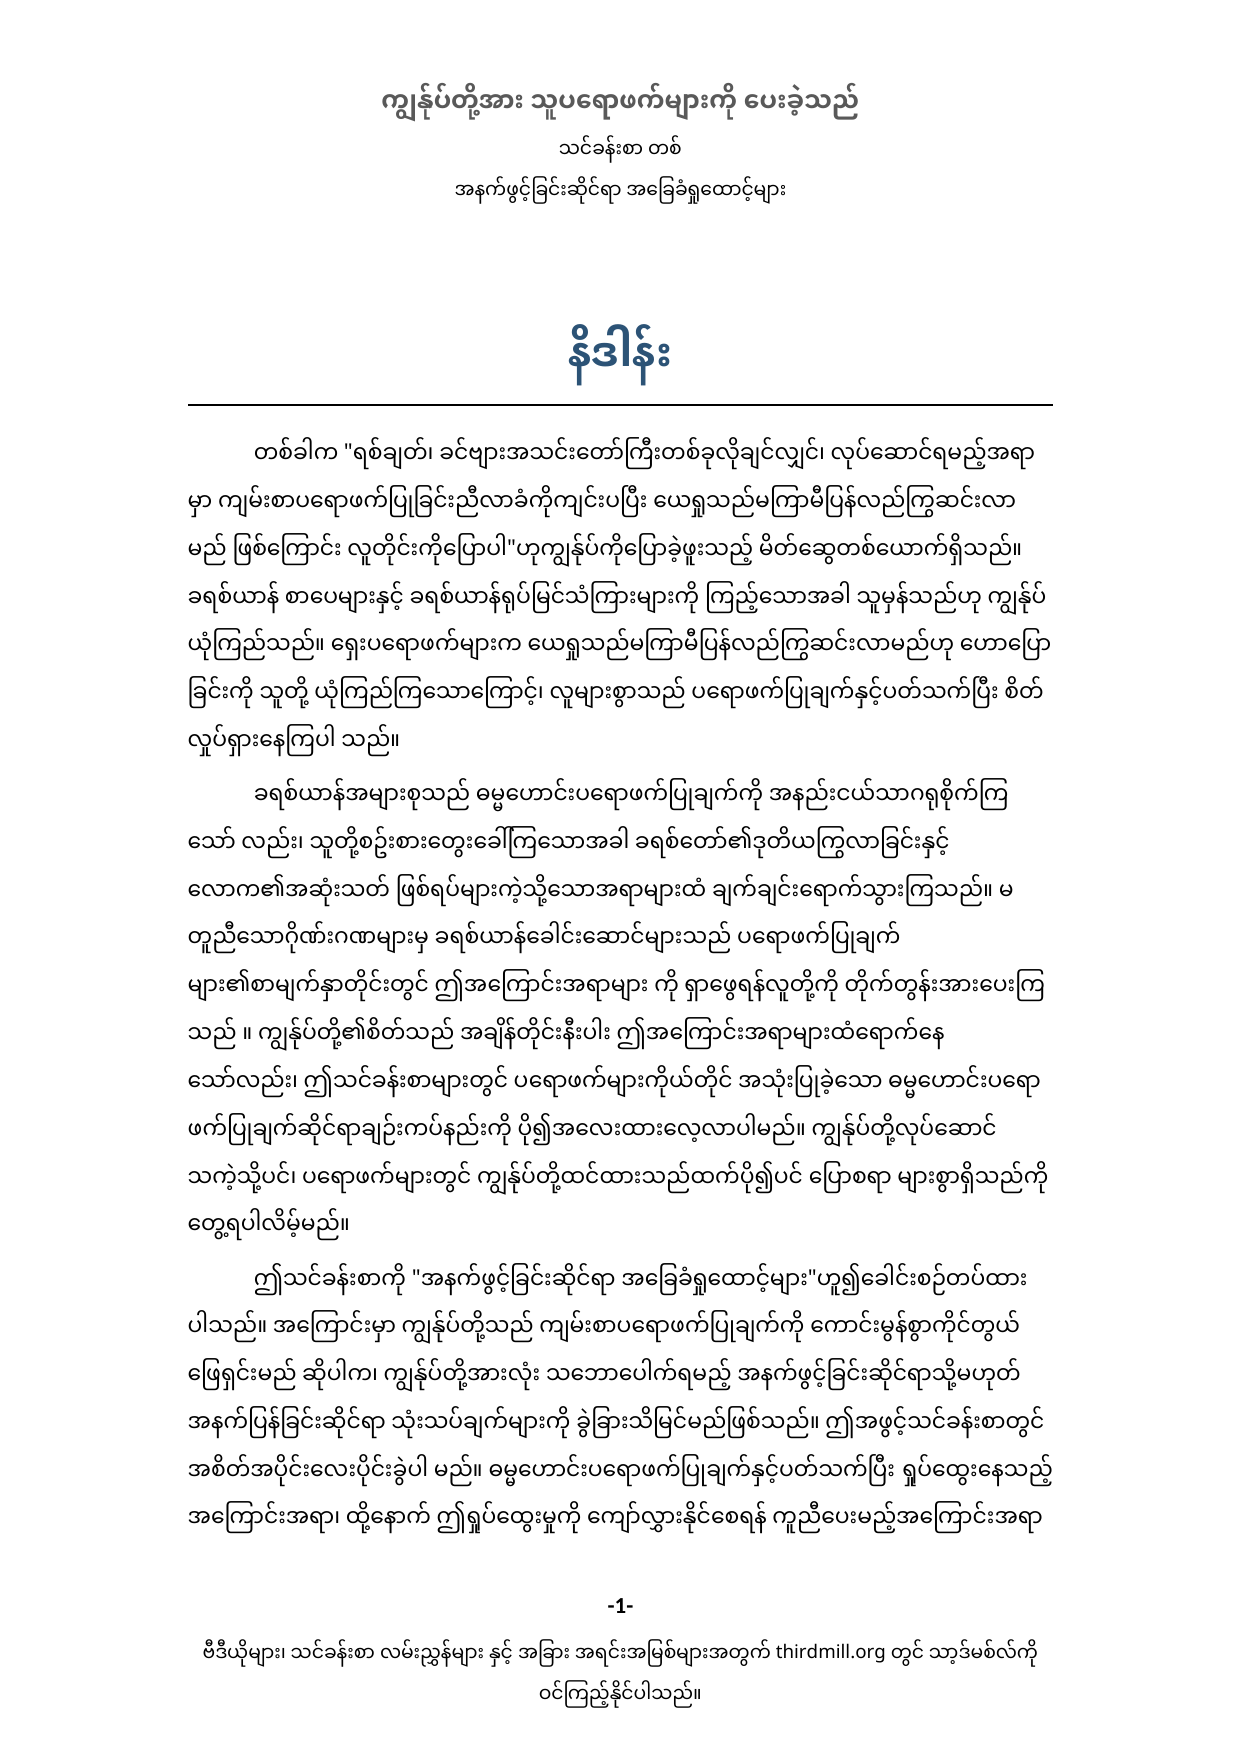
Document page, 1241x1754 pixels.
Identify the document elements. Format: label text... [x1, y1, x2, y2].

subtitle နိဒါန်း [187, 311, 1053, 406]
text တစ်ခါက "ရစ်ချတ်၊ ခင်ဗျားအသင်းတော်ကြီးတစ်ခုလိုချင်လျှင်၊ လုပ်ဆောင်ရမည့်အရာမှာ ကျမ်းစာပရောဖက်ပြုခြင်းညီလာခံကိုကျင်းပပြီး ယေရှုသည်မကြာမီပြန်လည်ကြွဆင်းလာမည် ဖြစ်ကြောင်း လူတိုင်းကိုပြောပါ"ဟုကျွန်ုပ်ကိုပြောခဲ့ဖူးသည့် မိတ်ဆွေတစ်ယောက်ရှိသည်။ ခရစ်ယာန် စာပေများနှင့် ခရစ်ယာန်ရုပ်မြင်သံကြားများကို ကြည့်သောအခါ သူမှန်သည်ဟု ကျွန်ုပ်ယုံကြည်သည်။ ရှေးပရောဖက်များက ယေရှုသည်မကြာမီပြန်လည်ကြွဆင်းလာမည်ဟု ဟောပြောခြင်းကို သူတို့ ယုံကြည်ကြသောကြောင့်၊ လူများစွာသည် ပရောဖက်ပြုချက်နှင့်ပတ်သက်ပြီး စိတ်လှုပ်ရှားနေကြပါ သည်။ [187, 431, 1053, 765]
text ခရစ်ယာန်အများစုသည် ဓမ္မဟောင်းပရောဖက်ပြုချက်ကို အနည်းငယ်သာဂရုစိုက်ကြသော် လည်း၊ သူတို့စဥ်းစားတွေးခေါ်ကြသောအခါ ခရစ်တော်၏ဒုတိယကြွလာခြင်းနှင့် လောက၏အဆုံးသတ် ဖြစ်ရပ်များကဲ့သို့သောအရာများထံ ချက်ချင်းရောက်သွားကြသည်။ မတူညီသောဂိုဏ်းဂဏများမှ ခရစ်ယာန်ခေါင်းဆောင်များသည် ပရောဖက်ပြုချက်များ၏စာမျက်နှာတိုင်းတွင် ဤအကြောင်းအရာများ ကို ရှာဖွေရန်လူတို့ကို တိုက်တွန်းအားပေးကြသည် ။ ကျွန်ုပ်တို့၏စိတ်သည် အချိန်တိုင်းနီးပါး ဤအကြောင်းအရာများထံရောက်နေသော်လည်း၊ ဤသင်ခန်းစာများတွင် ပရောဖက်များကိုယ်တိုင် အသုံးပြုခဲ့သော ဓမ္မဟောင်းပရောဖက်ပြုချက်ဆိုင်ရာချဉ်းကပ်နည်းကို ပို၍အလေးထားလေ့လာပါမည်။ ကျွန်ုပ်တို့လုပ်ဆောင်သကဲ့သို့ပင်၊ ပရောဖက်များတွင် ကျွန်ုပ်တို့ထင်ထားသည်ထက်ပို၍ပင် ပြောစရာ များစွာရှိသည်ကို တွေ့ရပါလိမ့်မည်။ [187, 772, 1053, 1250]
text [187, 1256, 1053, 1543]
